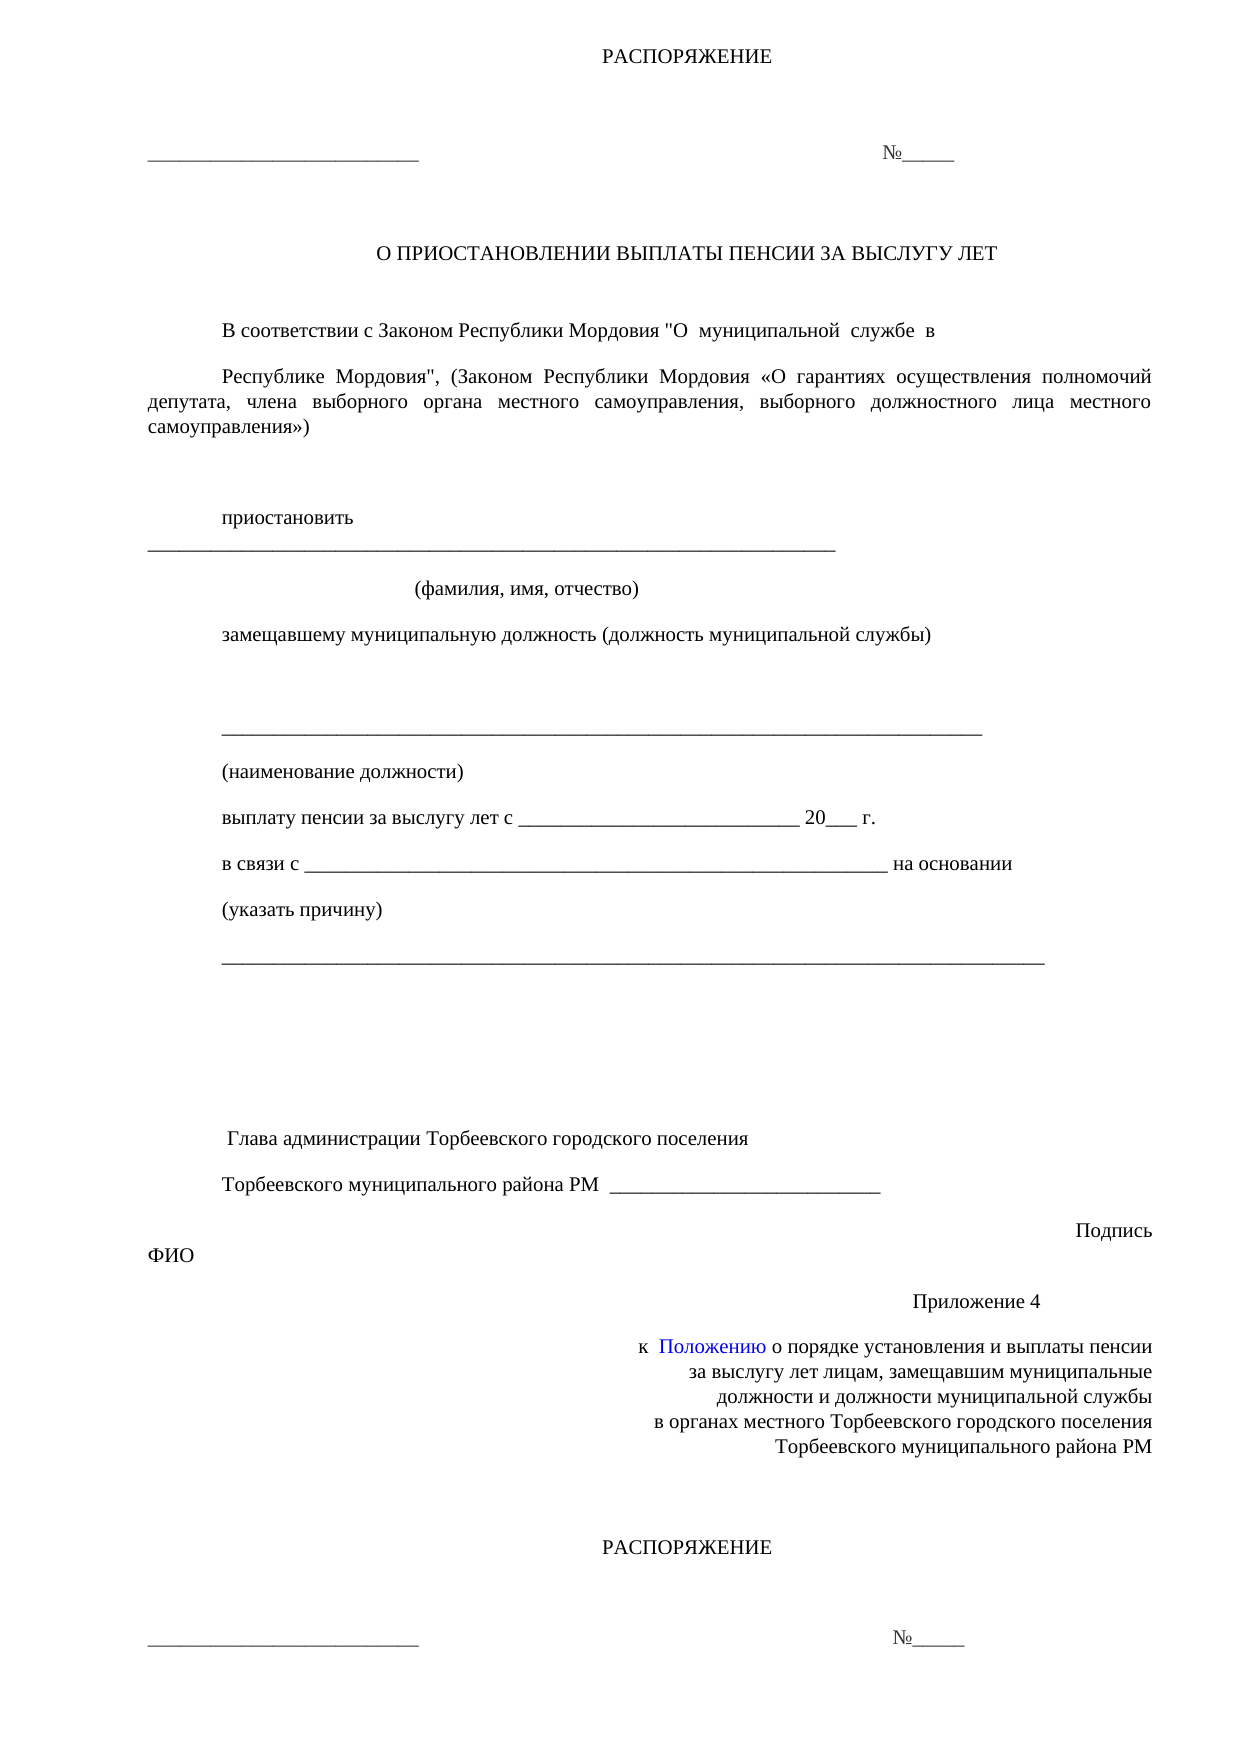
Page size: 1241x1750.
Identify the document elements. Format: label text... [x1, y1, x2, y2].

text __________________________ №_____ [148, 133, 1152, 164]
text (указать причину) [148, 896, 1152, 921]
text замещавшему муниципальную должность (должность муниципальной службы) [148, 621, 1152, 646]
text приостановить __________________________________________________________________ [148, 504, 1152, 554]
subtitle в органах местного Торбеевского городского поселения [148, 1408, 1152, 1433]
text _______________________________________________________________________________ [148, 942, 1152, 967]
text Приложение 4 [148, 1288, 1152, 1313]
subtitle РАСПОРЯЖЕНИЕ [148, 35, 1152, 68]
subtitle О ПРИОСТАНОВЛЕНИИ ВЫПЛАТЫ ПЕНСИИ ЗА ВЫСЛУГУ ЛЕТ [148, 231, 1152, 265]
text Республике Мордовия", (Законом Республики Мордовия «О гарантиях осуществления полномочий депутата, члена выборного органа местного самоуправления, выборного должностного лица местного самоуправления») [148, 363, 1152, 438]
text Торбеевского муниципального района РМ __________________________ [148, 1171, 1152, 1196]
text (фамилия, имя, отчество) [148, 575, 1152, 600]
subtitle к Положению о порядке установления и выплаты пенсии [148, 1333, 1152, 1358]
text _________________________________________________________________________ [148, 713, 1152, 738]
text (наименование должности) [148, 758, 1152, 783]
text в связи с ________________________________________________________ на основании [148, 850, 1152, 875]
subtitle РАСПОРЯЖЕНИЕ [148, 1526, 1152, 1559]
subtitle Торбеевского муниципального района РМ [148, 1433, 1152, 1458]
text В соответствии с Законом Республики Мордовия "О муниципальной службе в [148, 317, 1152, 342]
text Глава администрации Торбеевского городского поселения [148, 1125, 1152, 1150]
subtitle должности и должности муниципальной службы [148, 1383, 1152, 1408]
text Подпись ФИО [148, 1217, 1152, 1267]
text выплату пенсии за выслугу лет с ___________________________ 20___ г. [148, 804, 1152, 829]
text __________________________ №_____ [148, 1618, 1152, 1649]
subtitle за выслугу лет лицам, замещавшим муниципальные [148, 1358, 1152, 1383]
